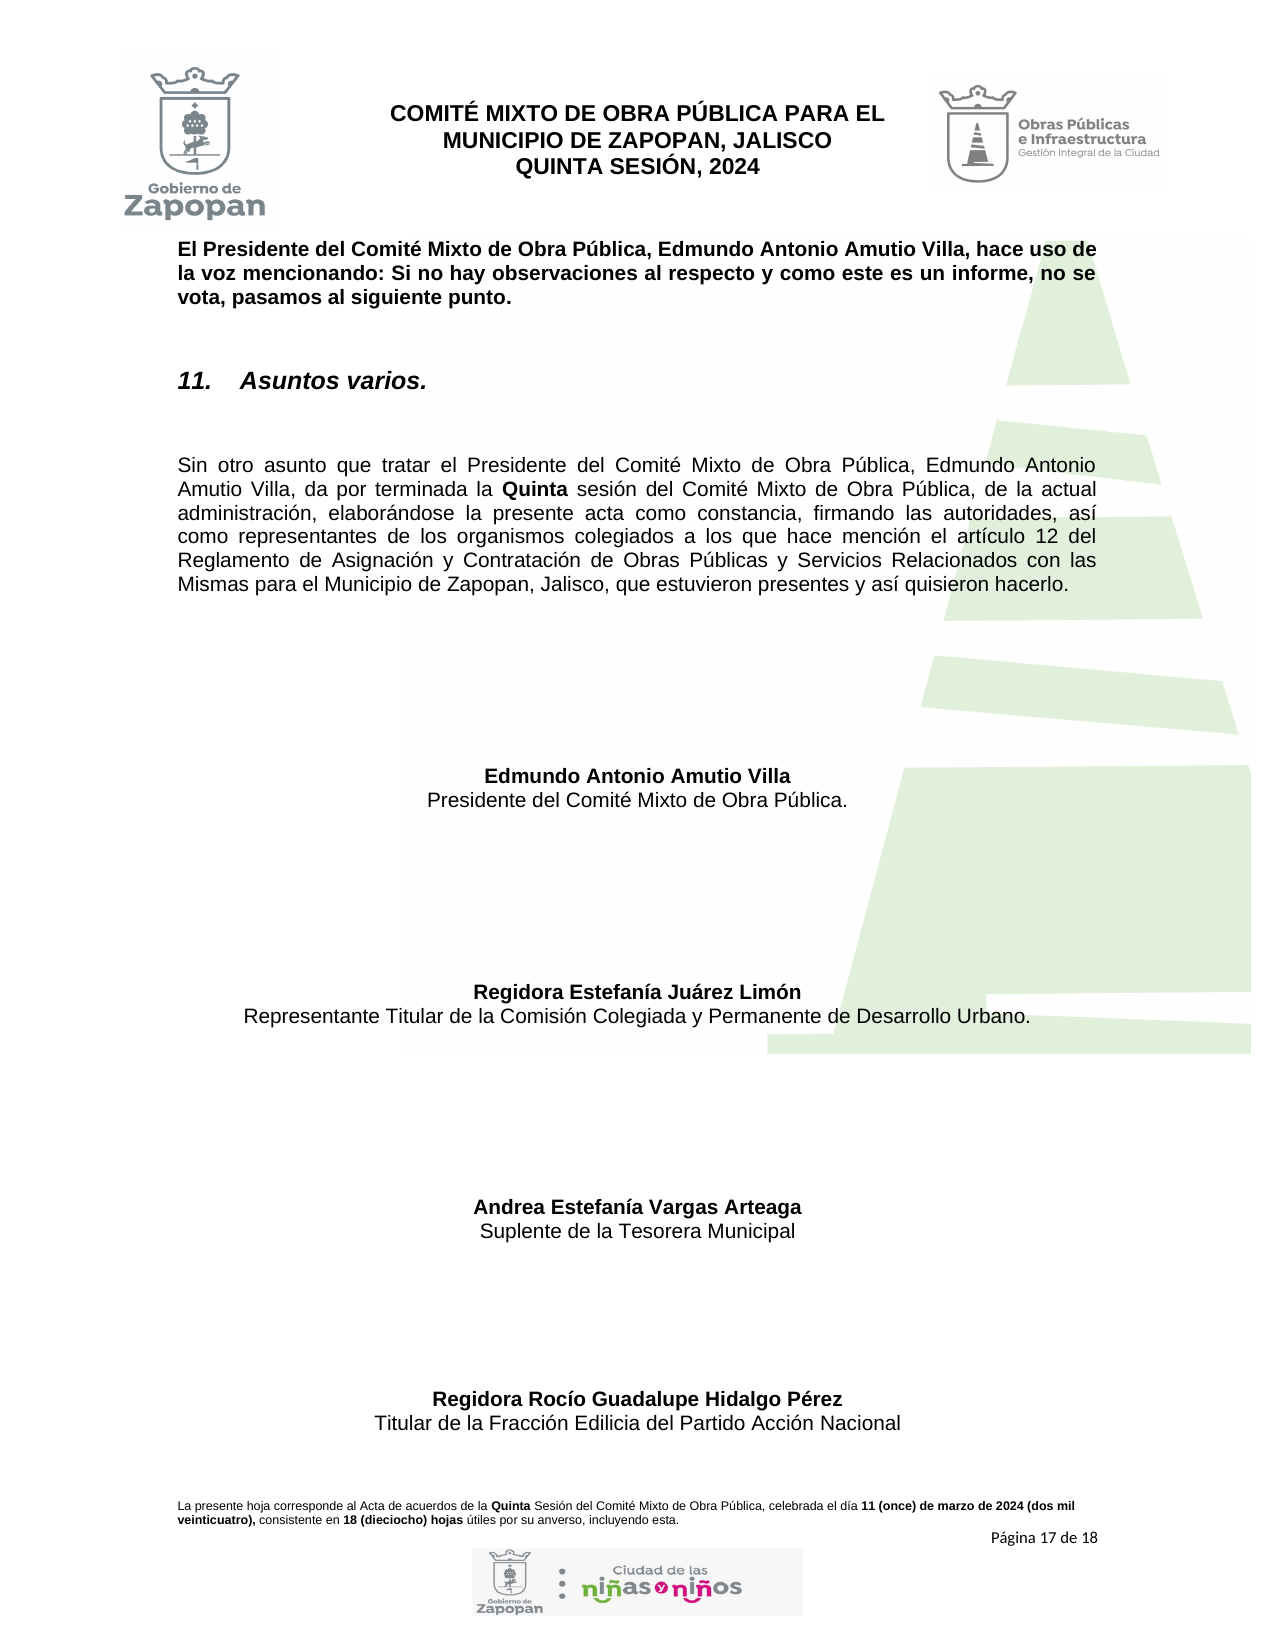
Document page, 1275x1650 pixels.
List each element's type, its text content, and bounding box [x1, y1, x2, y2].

text Regidora Rocío Guadalupe Hidalgo Pérez [177, 1387, 1098, 1411]
picture [471, 1548, 804, 1616]
text Sin otro asunto que tratar el Presidente del Comité Mixto de Obra Pública, Edmundo Antonio Amutio Villa, da por terminada la Quinta sesión del Comité Mixto de Obra Pública, de la actual administración, elaborándose la presente acta como constancia, firmando las autoridades, así como representantes de los organismos colegiados a los que hace mención el artículo 12 del Reglamento de Asignación y Contratación de Obras Públicas y Servicios Relacionados con las Mismas para el Municipio de Zapopan, Jalisco, que estuvieron presentes y así quisieron hacerlo. [177, 452, 1098, 596]
text 11. Asuntos varios. [177, 366, 1098, 395]
text Representante Titular de la Comisión Colegiada y Permanente de Desarrollo Urbano. [177, 1003, 1098, 1027]
picture [123, 46, 278, 230]
text Andrea Estefanía Vargas Arteaga [177, 1195, 1098, 1219]
text Edmundo Antonio Amutio Villa [177, 764, 1098, 788]
text El Presidente del Comité Mixto de Obra Pública, Edmundo Antonio Amutio Villa, hace uso de la voz mencionando: Si no hay observaciones al respecto y como este es un informe, no se vota, pasamos al siguiente punto. [177, 237, 1098, 309]
text Presidente del Comité Mixto de Obra Pública. [177, 788, 1098, 812]
text Titular de la Fracción Edilicia del Partido Acción Nacional [177, 1411, 1098, 1435]
text Regidora Estefanía Juárez Limón [177, 979, 1098, 1003]
picture [932, 74, 1167, 189]
picture [404, 236, 1251, 1054]
text Suplente de la Tesorera Municipal [177, 1219, 1098, 1243]
